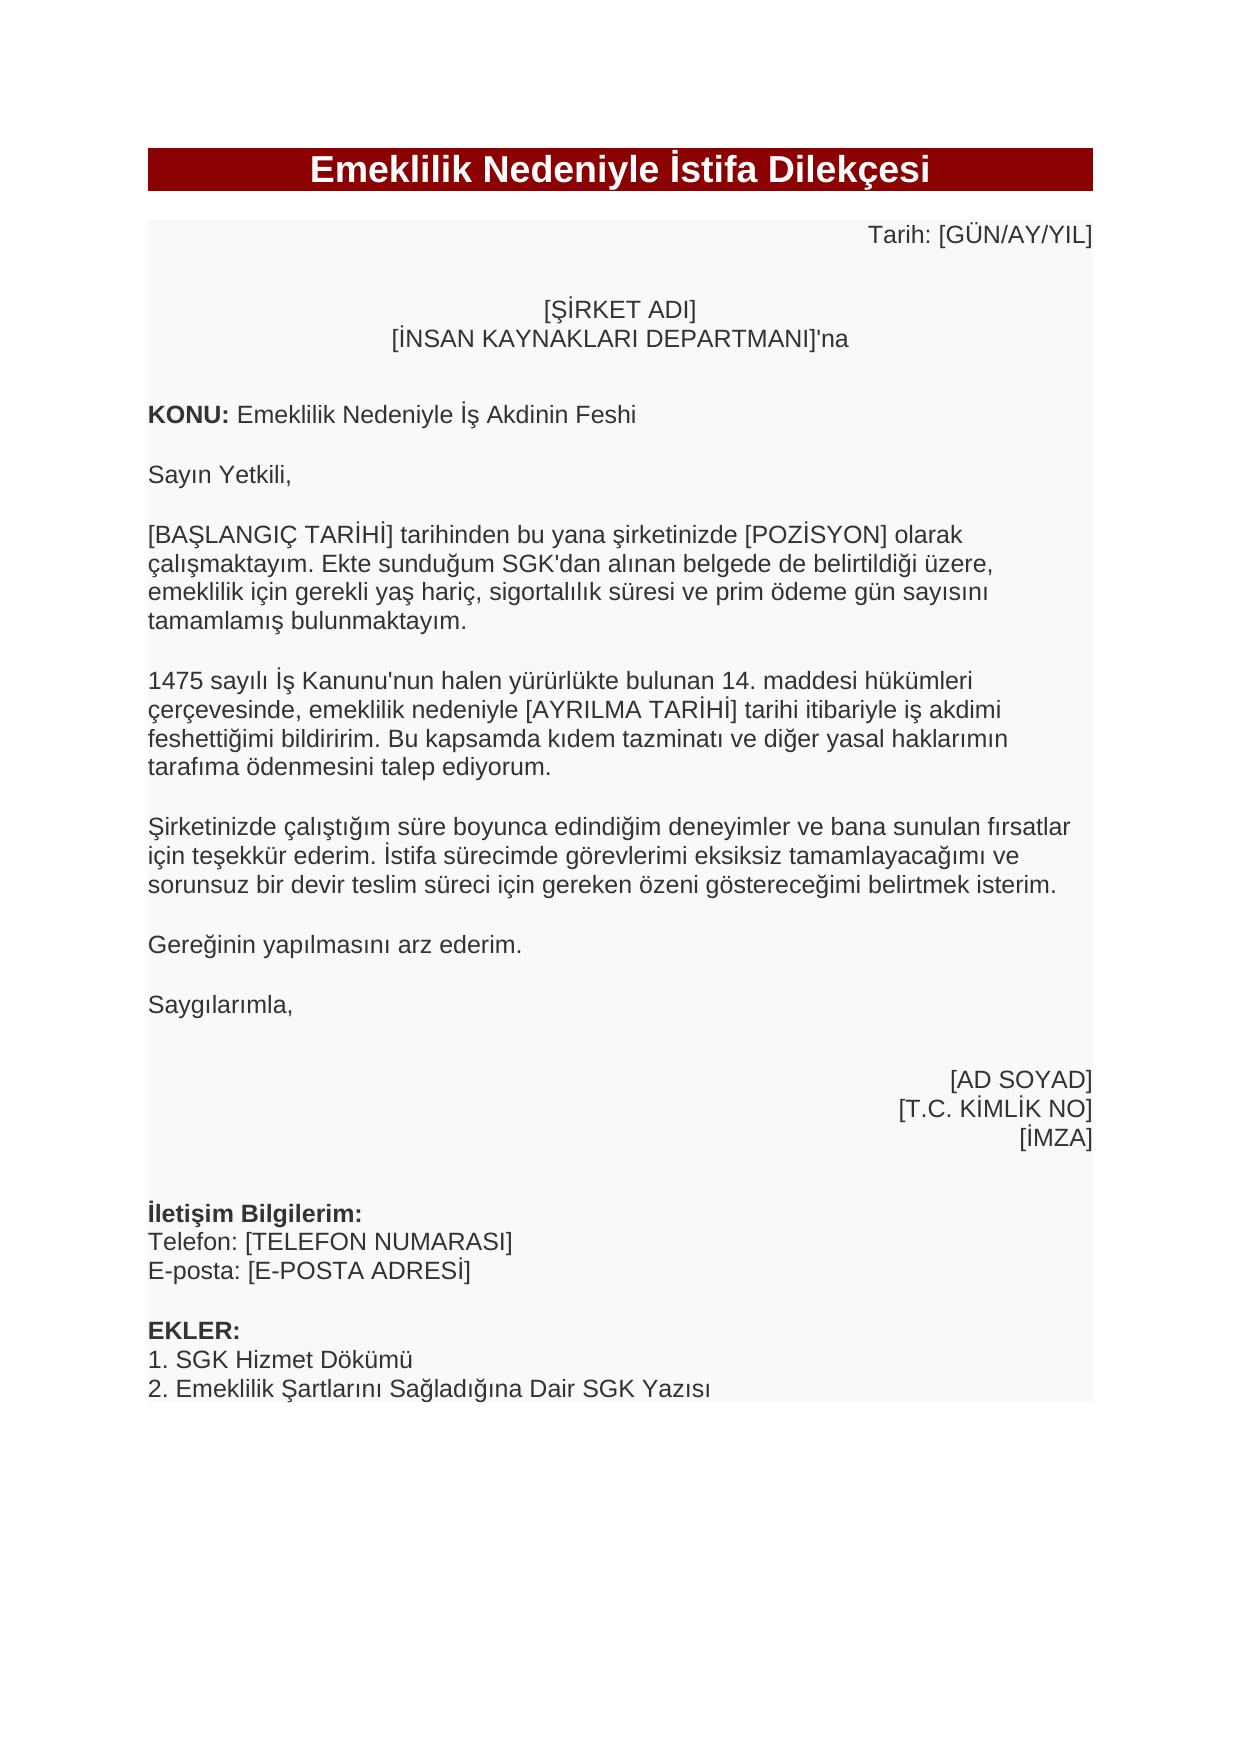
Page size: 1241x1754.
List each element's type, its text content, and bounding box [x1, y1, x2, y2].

text EKLER: 1. SGK Hizmet Dökümü 2. Emeklilik Şartlarını Sağladığına Dair SGK Yazısı [148, 1316, 1093, 1402]
text Şirketinizde çalıştığım süre boyunca edindiğim deneyimler ve bana sunulan fırsatlar için teşekkür ederim. İstifa sürecimde görevlerimi eksiksiz tamamlayacağımı ve sorunsuz bir devir teslim süreci için gereken özeni göstereceğimi belirtmek isterim. [148, 812, 1093, 899]
text Saygılarımla, [148, 990, 1093, 1019]
text Tarih: [GÜN/AY/YIL] [148, 220, 1093, 249]
text [BAŞLANGIÇ TARİHİ] tarihinden bu yana şirketinizde [POZİSYON] olarak çalışmaktayım. Ekte sunduğum SGK'dan alınan belgede de belirtildiği üzere, emeklilik için gerekli yaş hariç, sigortalılık süresi ve prim ödeme gün sayısını tamamlamış bulunmaktayım. [148, 520, 1093, 635]
text [AD SOYAD] [T.C. KİMLİK NO] [İMZA] [148, 1066, 1093, 1152]
text İletişim Bilgilerim: Telefon: [TELEFON NUMARASI] E-posta: [E-POSTA ADRESİ] [148, 1199, 1093, 1285]
text KONU: Emeklilik Nedeniyle İş Akdinin Feshi [148, 400, 1093, 429]
text Sayın Yetkili, [148, 460, 1093, 489]
text [ŞİRKET ADI] [İNSAN KAYNAKLARI DEPARTMANI]'na [148, 296, 1093, 353]
text 1475 sayılı İş Kanunu'nun halen yürürlükte bulunan 14. maddesi hükümleri çerçevesinde, emeklilik nedeniyle [AYRILMA TARİHİ] tarihi itibariyle iş akdimi feshettiğimi bildiririm. Bu kapsamda kıdem tazminatı ve diğer yasal haklarımın tarafıma ödenmesini talep ediyorum. [148, 666, 1093, 781]
text Emeklilik Nedeniyle İstifa Dilekçesi [148, 148, 1093, 191]
text Gereğinin yapılmasını arz ederim. [148, 930, 1093, 959]
